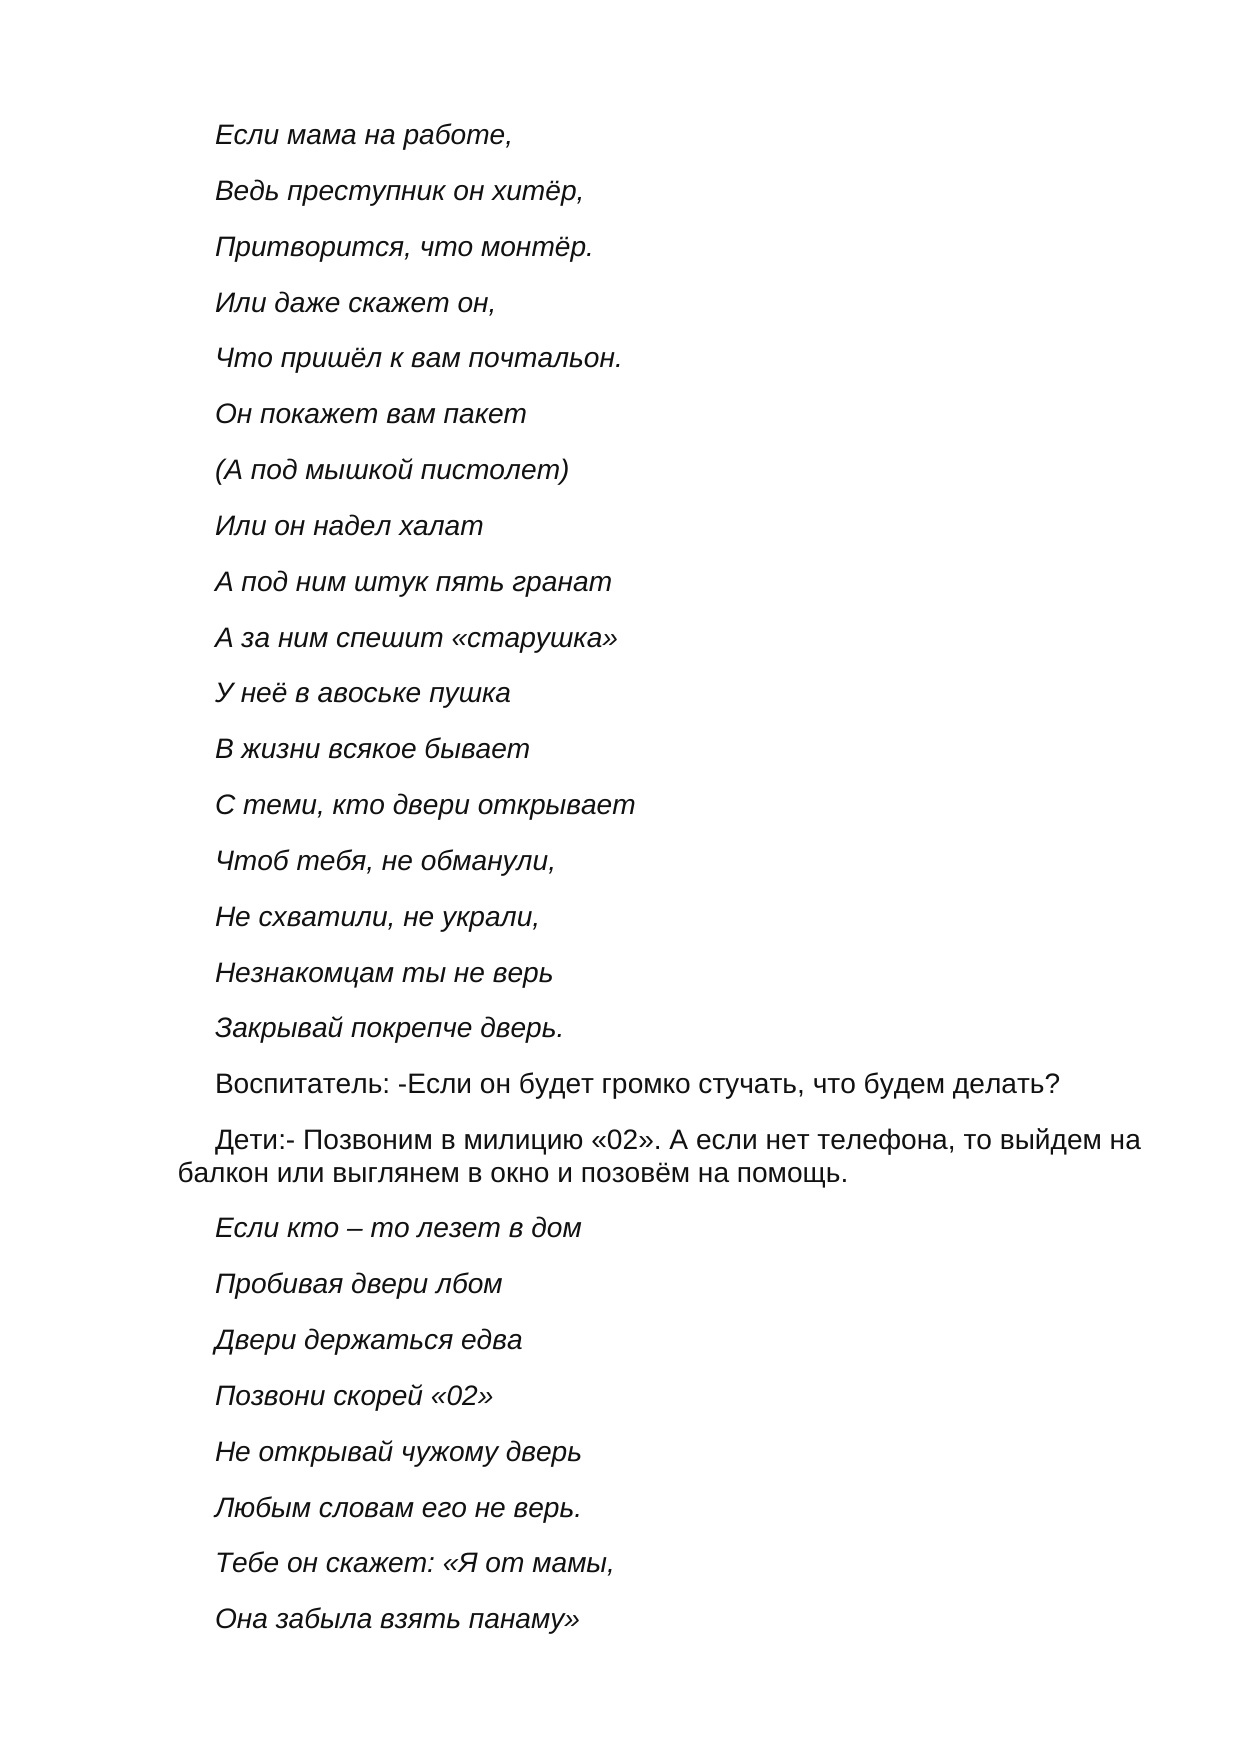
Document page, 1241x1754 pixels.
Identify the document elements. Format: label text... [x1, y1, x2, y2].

text Или он надел халат [177, 509, 1152, 541]
text Не схватили, не украли, [177, 900, 1152, 932]
text Притворится, что монтёр. [177, 230, 1152, 262]
text Она забыла взять панаму» [177, 1602, 1152, 1634]
text Если кто – то лезет в дом [177, 1211, 1152, 1244]
text С теми, кто двери открывает [177, 788, 1152, 821]
text Чтоб тебя, не обманули, [177, 844, 1152, 876]
text Дети:- Позвоним в милицию «02». А если нет телефона, то выйдем на балкон или выглянем в окно и позовём на помощь. [177, 1123, 1152, 1188]
text Закрывай покрепче дверь. [177, 1011, 1152, 1044]
text Воспитатель: -Если он будет громко стучать, что будем делать? [177, 1067, 1152, 1100]
text Пробивая двери лбом [177, 1267, 1152, 1299]
text Незнакомцам ты не верь [177, 956, 1152, 988]
text А за ним спешит «старушка» [177, 621, 1152, 653]
text Позвони скорей «02» [177, 1379, 1152, 1411]
text В жизни всякое бывает [177, 732, 1152, 765]
text Не открывай чужому дверь [177, 1435, 1152, 1467]
text А под ним штук пять гранат [177, 565, 1152, 597]
text Тебе он скажет: «Я от мамы, [177, 1546, 1152, 1579]
text Если мама на работе, [177, 118, 1152, 151]
text Что пришёл к вам почтальон. [177, 341, 1152, 374]
text Ведь преступник он хитёр, [177, 174, 1152, 206]
text Любым словам его не верь. [177, 1491, 1152, 1523]
text Или даже скажет он, [177, 286, 1152, 318]
text Он покажет вам пакет [177, 397, 1152, 430]
text (А под мышкой пистолет) [177, 453, 1152, 486]
text Двери держаться едва [177, 1323, 1152, 1355]
text У неё в авоське пушка [177, 676, 1152, 709]
